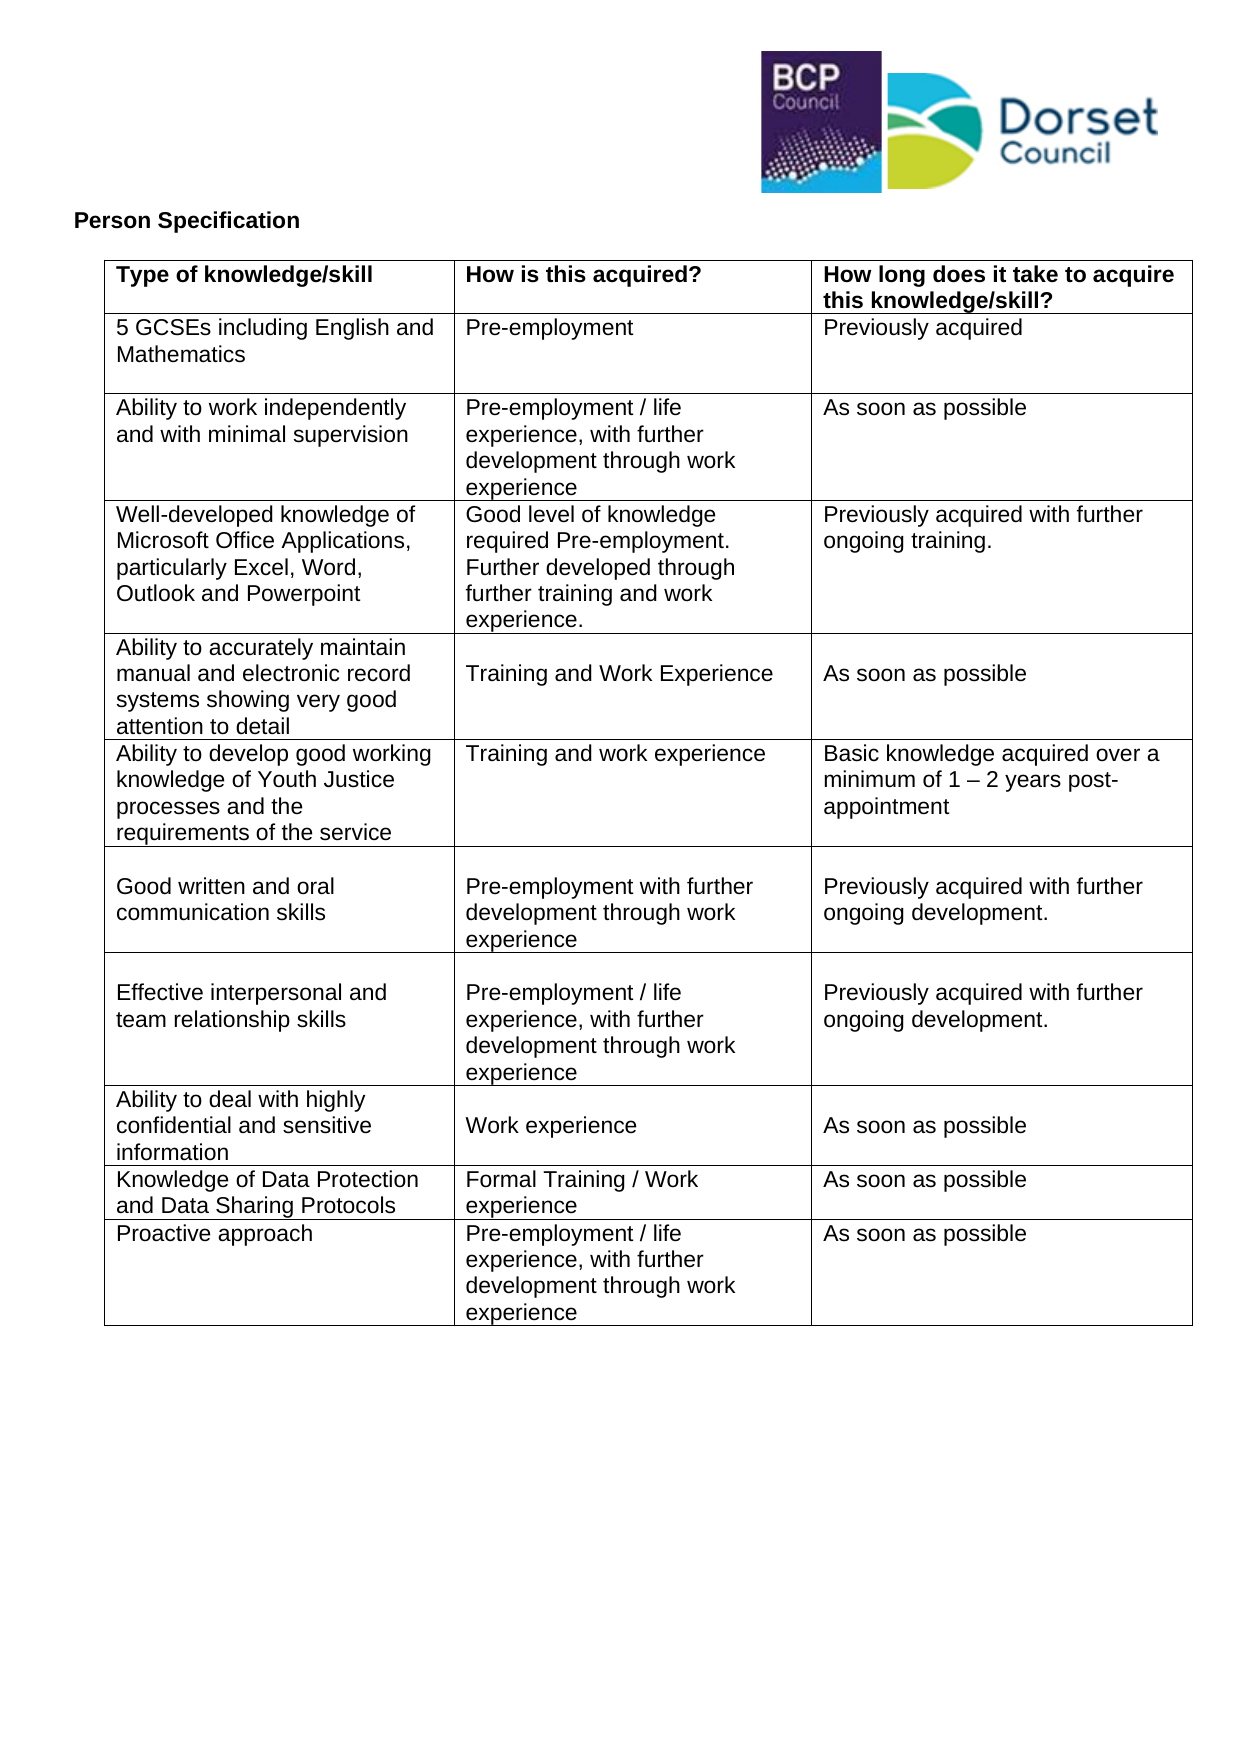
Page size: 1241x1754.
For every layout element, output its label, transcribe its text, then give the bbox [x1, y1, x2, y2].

table_cell Ability to work independently and with minimal supervision [105, 394, 454, 500]
table_cell Training and Work Experience [455, 634, 811, 739]
table_cell Training and work experience [455, 740, 811, 846]
table_cell Pre-employment / life experience, with further development through work experience [455, 394, 811, 500]
table_cell Work experience [455, 1086, 811, 1165]
table_header How is this acquired? [455, 261, 811, 313]
table_cell Pre-employment with further development through work experience [455, 847, 811, 952]
table_cell Previously acquired [812, 314, 1192, 393]
picture [761, 51, 882, 193]
table_cell Good level of knowledge required Pre-employment. Further developed through further training and work experience. [455, 501, 811, 633]
table_cell 5 GCSEs including English and Mathematics [105, 314, 454, 393]
subtitle Person Specification [73, 207, 1159, 233]
table_cell Ability to develop good working knowledge of Youth Justice processes and the requirements of the service [105, 740, 454, 846]
table_cell As soon as possible [812, 394, 1192, 500]
table_cell Ability to accurately maintain manual and electronic record systems showing very good attention to detail [105, 634, 454, 739]
table_cell Pre-employment [455, 314, 811, 393]
table_header How long does it take to acquire this knowledge/skill? [812, 261, 1192, 313]
table_cell As soon as possible [812, 634, 1192, 739]
table_cell Ability to deal with highly confidential and sensitive information [105, 1086, 454, 1165]
table_cell Knowledge of Data Protection and Data Sharing Protocols [105, 1166, 454, 1219]
table_cell Well-developed knowledge of Microsoft Office Applications, particularly Excel, Word, Outlook and Powerpoint [105, 501, 454, 633]
table_header Type of knowledge/skill [105, 261, 454, 313]
table_cell Pre-employment / life experience, with further development through work experience [455, 953, 811, 1085]
table_cell Effective interpersonal and team relationship skills [105, 953, 454, 1085]
table_cell Previously acquired with further ongoing development. [812, 953, 1192, 1085]
picture [887, 73, 1158, 189]
table_cell Proactive approach [105, 1220, 454, 1325]
table_cell As soon as possible [812, 1166, 1192, 1219]
table_cell Previously acquired with further ongoing development. [812, 847, 1192, 952]
table_cell As soon as possible [812, 1086, 1192, 1165]
table_cell Basic knowledge acquired over a minimum of 1 – 2 years post-appointment [812, 740, 1192, 846]
table_cell Formal Training / Work experience [455, 1166, 811, 1219]
table_cell Good written and oral communication skills [105, 847, 454, 952]
table_cell Pre-employment / life experience, with further development through work experience [455, 1220, 811, 1325]
table_cell As soon as possible [812, 1220, 1192, 1325]
table_cell Previously acquired with further ongoing training. [812, 501, 1192, 633]
